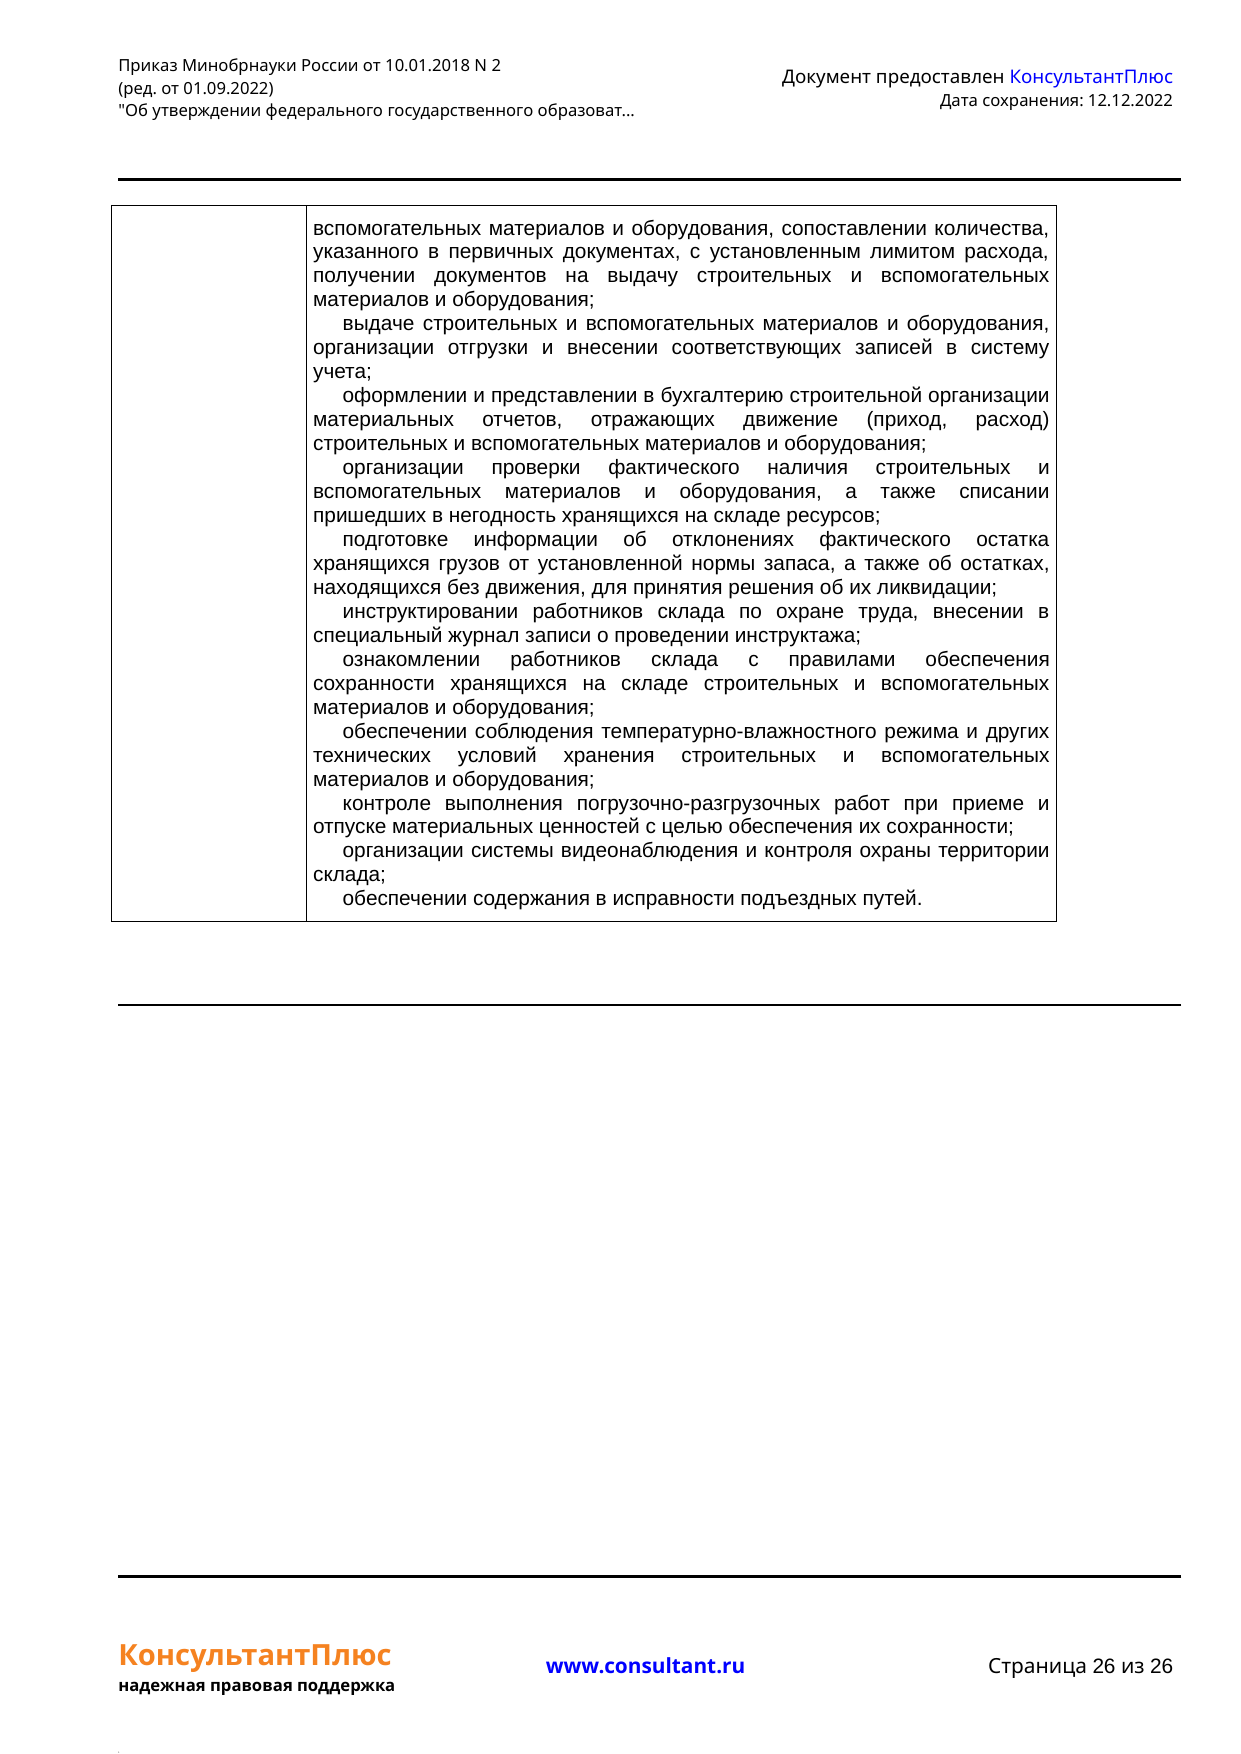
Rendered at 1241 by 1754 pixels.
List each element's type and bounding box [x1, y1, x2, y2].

table_cell [307, 206, 1056, 921]
table_cell [112, 206, 306, 921]
